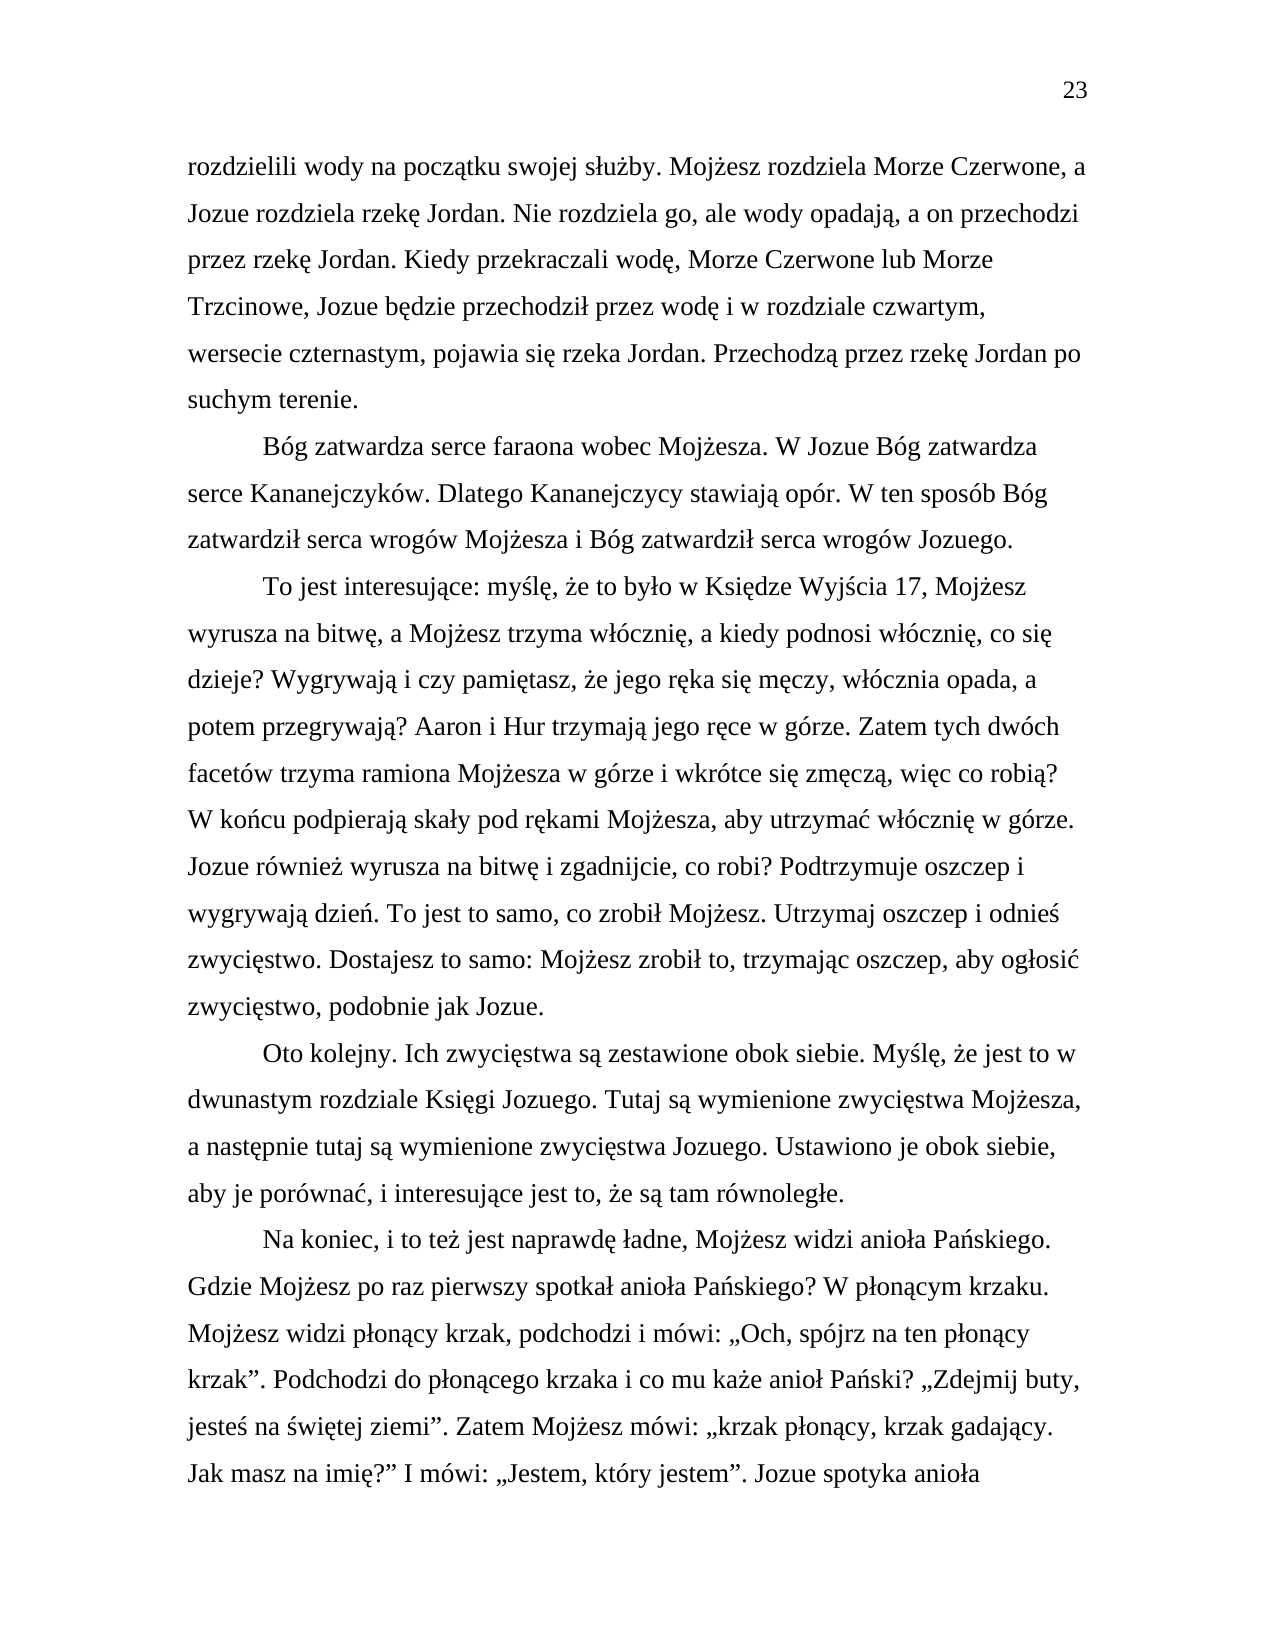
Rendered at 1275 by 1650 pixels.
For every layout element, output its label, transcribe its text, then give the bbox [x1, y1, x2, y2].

text Oto kolejny. Ich zwycięstwa są zestawione obok siebie. Myślę, że jest to w dwunastym rozdziale Księgi Jozuego. Tutaj są wymienione zwycięstwa Mojżesza, a następnie tutaj są wymienione zwycięstwa Jozuego. Ustawiono je obok siebie, aby je porównać, i interesujące jest to, że są tam równoległe. [187, 1037, 1087, 1208]
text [187, 1223, 1087, 1488]
text Bóg zatwardza serce faraona wobec Mojżesza. W Jozue Bóg zatwardza serce Kananejczyków. Dlatego Kananejczycy stawiają opór. W ten sposób Bóg zatwardził serca wrogów Mojżesza i Bóg zatwardził serca wrogów Jozuego. [187, 430, 1087, 554]
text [187, 150, 1087, 414]
text To jest interesujące: myślę, że to było w Księdze Wyjścia 17, Mojżesz wyrusza na bitwę, a Mojżesz trzyma włócznię, a kiedy podnosi włócznię, co się dzieje? Wygrywają i czy pamiętasz, że jego ręka się męczy, włócznia opada, a potem przegrywają? Aaron i Hur trzymają jego ręce w górze. Zatem tych dwóch facetów trzyma ramiona Mojżesza w górze i wkrótce się zmęczą, więc co robią? W końcu podpierają skały pod rękami Mojżesza, aby utrzymać włócznię w górze. Jozue również wyrusza na bitwę i zgadnijcie, co robi? Podtrzymuje oszczep i wygrywają dzień. To jest to samo, co zrobił Mojżesz. Utrzymaj oszczep i odnieś zwycięstwo. Dostajesz to samo: Mojżesz zrobił to, trzymając oszczep, aby ogłosić zwycięstwo, podobnie jak Jozue. [187, 570, 1087, 1021]
